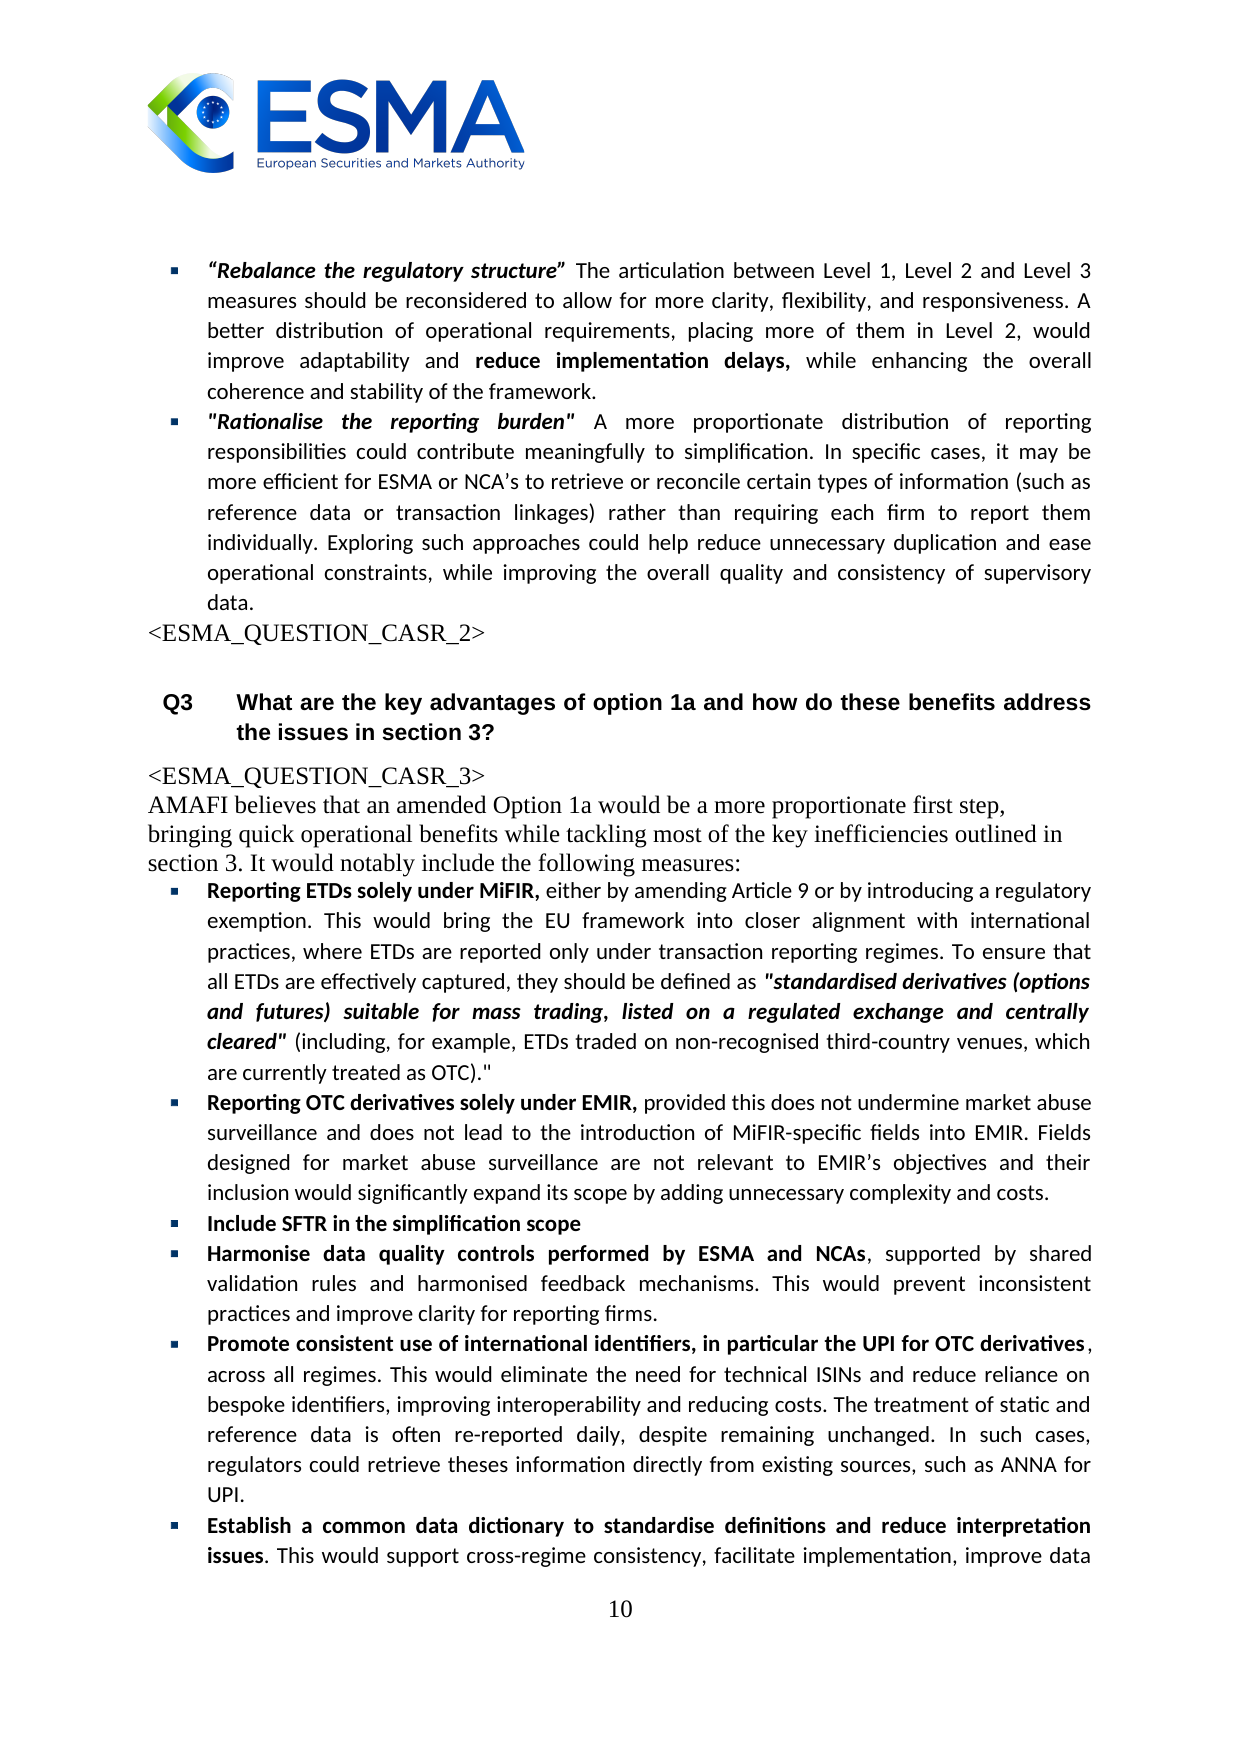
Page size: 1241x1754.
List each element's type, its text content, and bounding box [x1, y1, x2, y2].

text What are the key advantages of option 1a and how do these benefits address the issues in section 3? [162, 688, 1092, 745]
text Promote consistent use of international identifiers, in particular the UPI for OTC derivatives, across all regimes. This would eliminate the need for technical ISINs and reduce reliance on bespoke identifiers, improving interoperability and reducing costs. The treatment of static and reference data is often re-reported daily, despite remaining unchanged. In such cases, regulators could retrieve theses information directly from existing sources, such as ANNA for UPI. [169, 1329, 1092, 1509]
text Reporting ETDs solely under MiFIR, either by amending Article 9 or by introducing a regulatory exemption. This would bring the EU framework into closer alignment with international practices, where ETDs are reported only under transaction reporting regimes. To ensure that all ETDs are effectively captured, they should be defined as "standardised derivatives (options and futures) suitable for mass trading, listed on a regulated exchange and centrally cleared" (including, for example, ETDs traded on non-recognised third-country venues, which are currently treated as OTC)." [169, 876, 1092, 1086]
text Harmonise data quality controls performed by ESMA and NCAs, supported by shared validation rules and harmonised feedback mechanisms. This would prevent inconsistent practices and improve clarity for reporting firms. [169, 1239, 1092, 1327]
text Include SFTR in the simplification scope [169, 1209, 1092, 1237]
picture [147, 73, 525, 173]
text "Rationalise the reporting burden" A more proportionate distribution of reporting responsibilities could contribute meaningfully to simplification. In specific cases, it may be more efficient for ESMA or NCA’s to retrieve or reconcile certain types of information (such as reference data or transaction linkages) rather than requiring each firm to report them individually. Exploring such approaches could help reduce unnecessary duplication and ease operational constraints, while improving the overall quality and consistency of supervisory data. [169, 407, 1092, 616]
text <ESMA_QUESTION_CASR_2> [148, 618, 1092, 647]
text <ESMA_QUESTION_CASR_3> [148, 761, 1092, 790]
text “Rebalance the regulatory structure” The articulation between Level 1, Level 2 and Level 3 measures should be reconsidered to allow for more clarity, flexibility, and responsiveness. A better distribution of operational requirements, placing more of them in Level 2, would improve adaptability and reduce implementation delays, while enhancing the overall coherence and stability of the framework. [169, 256, 1092, 405]
text AMAFI believes that an amended Option 1a would be a more proportionate first step, bringing quick operational benefits while tackling most of the key inefficiencies outlined in section 3. It would notably include the following measures: [148, 790, 1092, 876]
text Reporting OTC derivatives solely under EMIR, provided this does not undermine market abuse surveillance and does not lead to the introduction of MiFIR-specific fields into EMIR. Fields designed for market abuse surveillance are not relevant to EMIR’s objectives and their inclusion would significantly expand its scope by adding unnecessary complexity and costs. [169, 1088, 1092, 1207]
